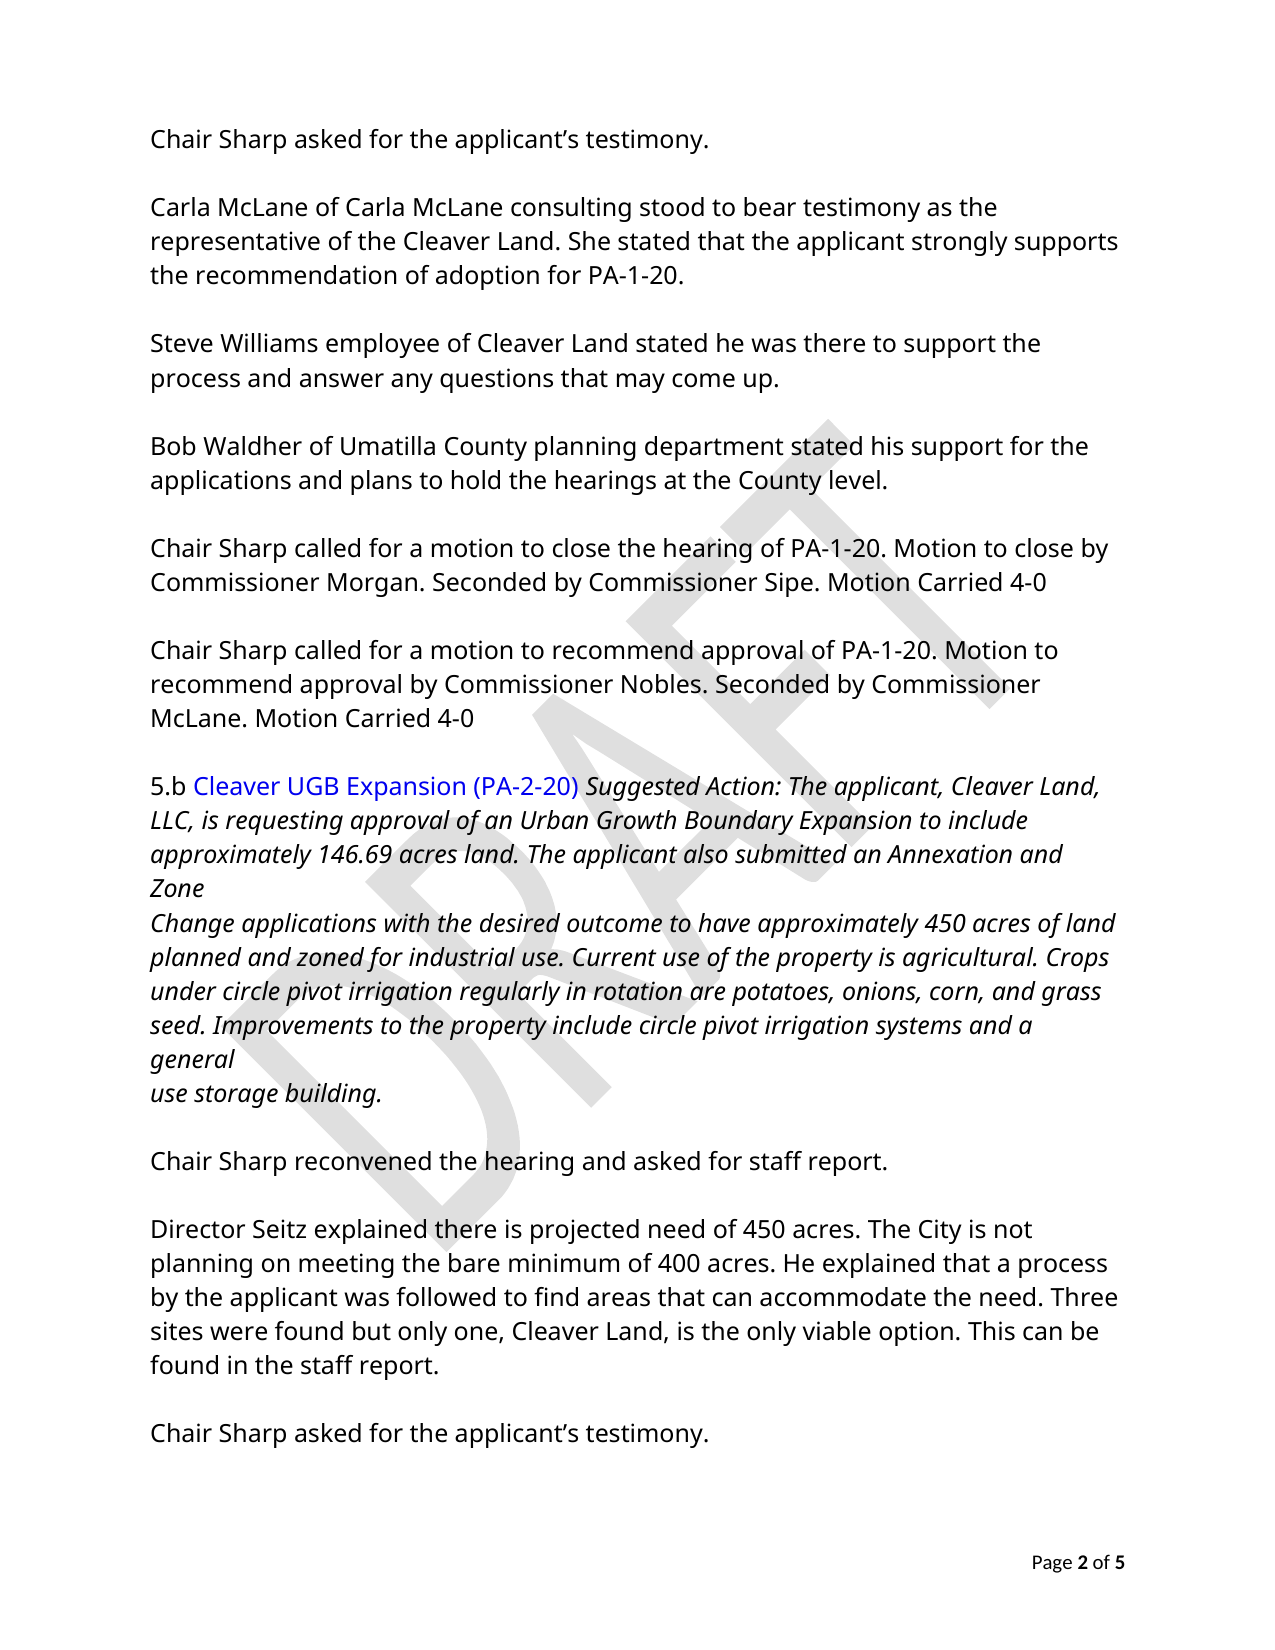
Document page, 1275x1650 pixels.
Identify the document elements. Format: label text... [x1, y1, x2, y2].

text Chair Sharp called for a motion to close the hearing of PA-1-20. Motion to close by Commissioner Morgan. Seconded by Commissioner Sipe. Motion Carried 4-0 [150, 531, 1125, 599]
text seed. Improvements to the property include circle pivot irrigation systems and a general [150, 1007, 1125, 1076]
text under circle pivot irrigation regularly in rotation are potatoes, onions, corn, and grass [150, 973, 1125, 1007]
text Chair Sharp reconvened the hearing and asked for staff report. [150, 1144, 1125, 1178]
text planned and zoned for industrial use. Current use of the property is agricultural. Crops [150, 939, 1125, 973]
text Carla McLane of Carla McLane consulting stood to bear testimony as the representative of the Cleaver Land. She stated that the applicant strongly supports the recommendation of adoption for PA-1-20. [150, 190, 1125, 292]
text Chair Sharp asked for the applicant’s testimony. [150, 122, 1125, 156]
text Chair Sharp asked for the applicant’s testimony. [150, 1416, 1125, 1450]
text 5.b Cleaver UGB Expansion (PA-2-20) Suggested Action: The applicant, Cleaver Land, [150, 769, 1125, 803]
text Change applications with the desired outcome to have approximately 450 acres of land [150, 905, 1125, 939]
text LLC, is requesting approval of an Urban Growth Boundary Expansion to include [150, 803, 1125, 837]
text Steve Williams employee of Cleaver Land stated he was there to support the process and answer any questions that may come up. [150, 326, 1125, 394]
text Bob Waldher of Umatilla County planning department stated his support for the applications and plans to hold the hearings at the County level. [150, 428, 1125, 496]
text Chair Sharp called for a motion to recommend approval of PA-1-20. Motion to recommend approval by Commissioner Nobles. Seconded by Commissioner McLane. Motion Carried 4-0 [150, 633, 1125, 735]
text Director Seitz explained there is projected need of 450 acres. The City is not planning on meeting the bare minimum of 400 acres. He explained that a process by the applicant was followed to find areas that can accommodate the need. Three sites were found but only one, Cleaver Land, is the only viable option. This can be found in the staff report. [150, 1212, 1125, 1382]
text use storage building. [150, 1076, 1125, 1109]
text approximately 146.69 acres land. The applicant also submitted an Annexation and Zone [150, 837, 1125, 905]
